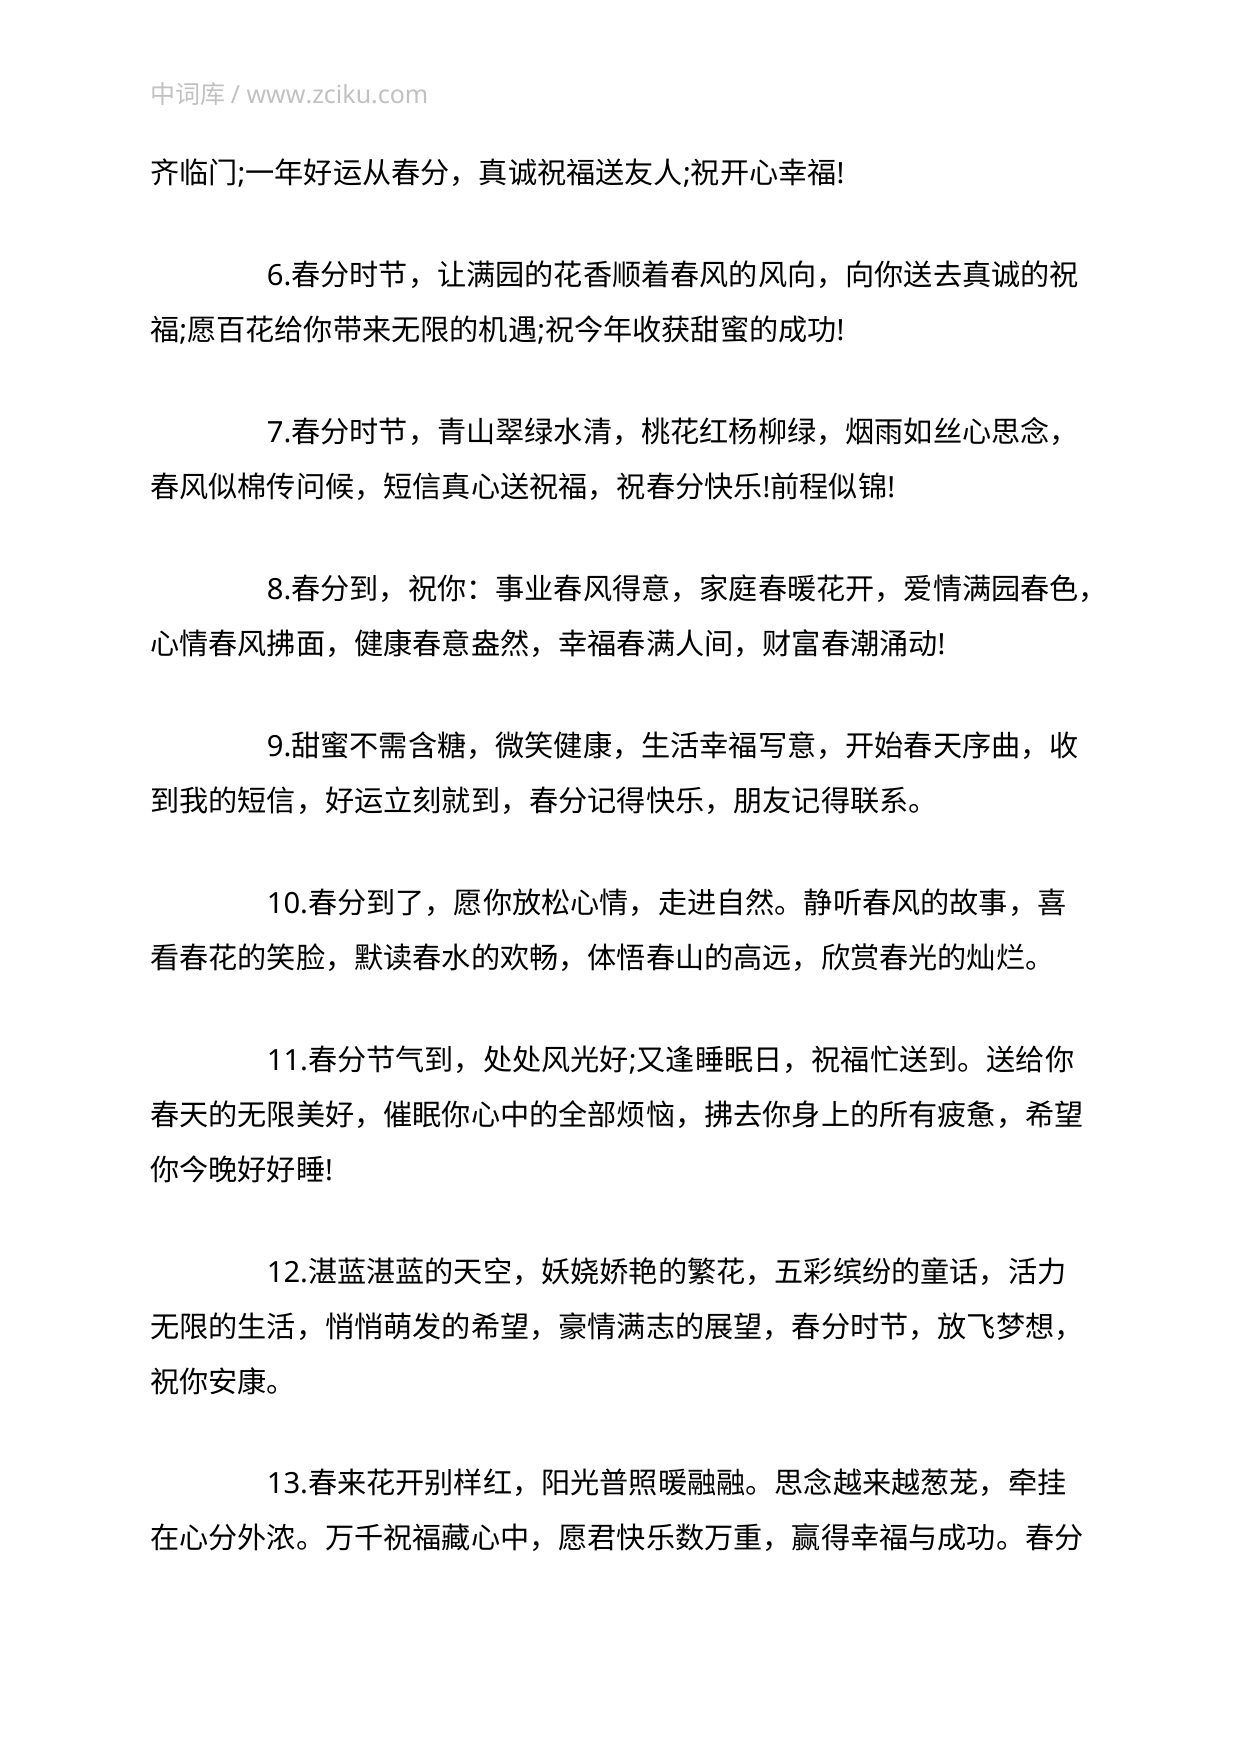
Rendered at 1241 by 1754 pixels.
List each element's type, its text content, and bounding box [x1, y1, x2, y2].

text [150, 150, 1090, 192]
text 11.春分节气到，处处风光好;又逢睡眠日，祝福忙送到。送给你春天的无限美好，催眠你心中的全部烦恼，拂去你身上的所有疲惫，希望你今晚好好睡! [150, 1036, 1090, 1189]
text 7.春分时节，青山翠绿水清，桃花红杨柳绿，烟雨如丝心思念，春风似棉传问候，短信真心送祝福，祝春分快乐!前程似锦! [150, 409, 1090, 506]
text 10.春分到了，愿你放松心情，走进自然。静听春风的故事，喜看春花的笑脸，默读春水的欢畅，体悟春山的高远，欣赏春光的灿烂。 [150, 880, 1090, 977]
text 12.湛蓝湛蓝的天空，妖娆娇艳的繁花，五彩缤纷的童话，活力无限的生活，悄悄萌发的希望，豪情满志的展望，春分时节，放飞梦想，祝你安康。 [150, 1248, 1090, 1401]
text 9.甜蜜不需含糖，微笑健康，生活幸福写意，开始春天序曲，收到我的短信，好运立刻就到，春分记得快乐，朋友记得联系。 [150, 723, 1090, 820]
text 8.春分到，祝你：事业春风得意，家庭春暖花开，爱情满园春色，心情春风拂面，健康春意盎然，幸福春满人间，财富春潮涌动! [150, 566, 1090, 663]
text 6.春分时节，让满园的花香顺着春风的风向，向你送去真诚的祝福;愿百花给你带来无限的机遇;祝今年收获甜蜜的成功! [150, 252, 1090, 349]
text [150, 1460, 1090, 1557]
